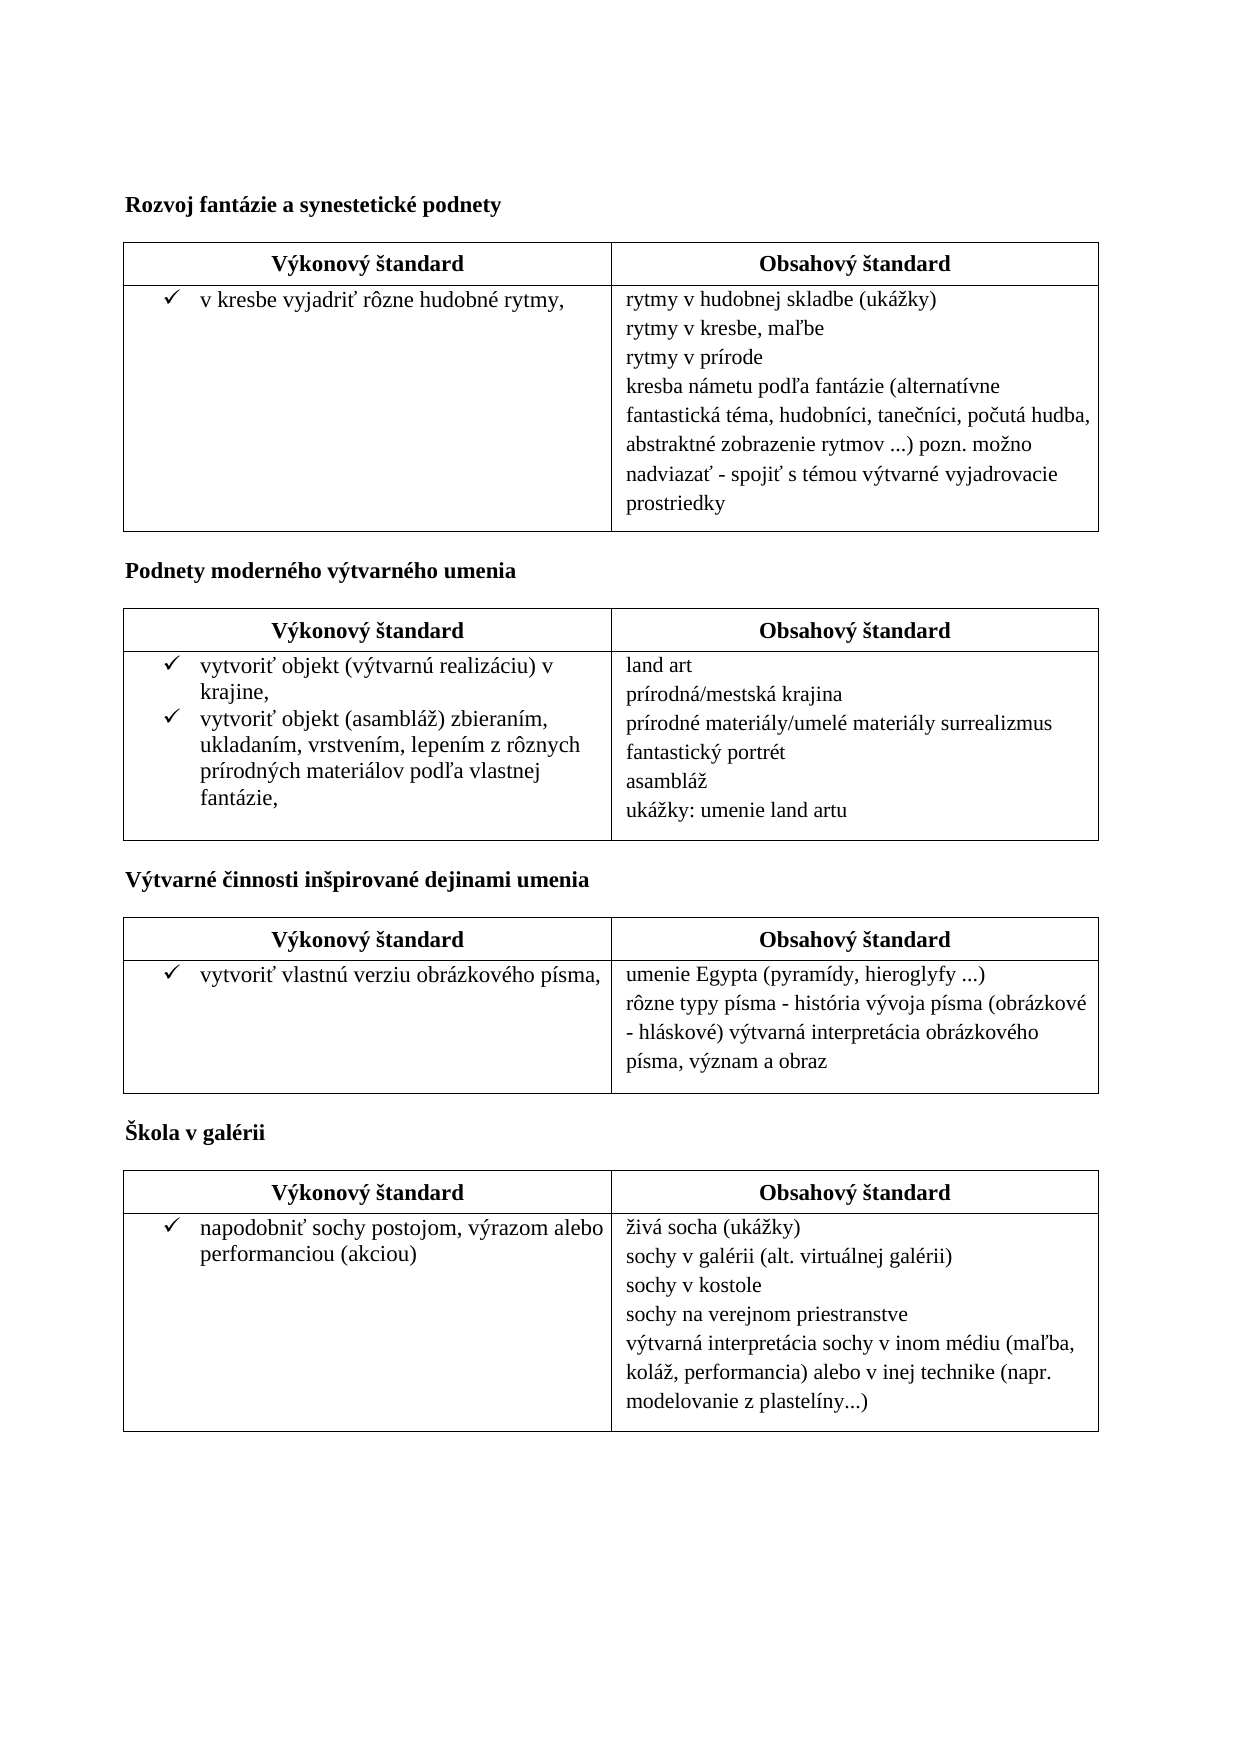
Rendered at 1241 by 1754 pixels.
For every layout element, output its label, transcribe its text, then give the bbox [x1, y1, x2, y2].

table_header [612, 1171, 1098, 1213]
text Výtvarné činnosti inšpirované dejinami umenia [125, 866, 1103, 893]
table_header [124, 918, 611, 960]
text Škola v galérii [125, 1119, 1103, 1145]
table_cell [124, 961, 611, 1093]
text Rozvoj fantázie a synestetické podnety [125, 191, 1103, 217]
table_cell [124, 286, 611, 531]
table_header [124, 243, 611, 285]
text Podnety moderného výtvarného umenia [125, 557, 1103, 583]
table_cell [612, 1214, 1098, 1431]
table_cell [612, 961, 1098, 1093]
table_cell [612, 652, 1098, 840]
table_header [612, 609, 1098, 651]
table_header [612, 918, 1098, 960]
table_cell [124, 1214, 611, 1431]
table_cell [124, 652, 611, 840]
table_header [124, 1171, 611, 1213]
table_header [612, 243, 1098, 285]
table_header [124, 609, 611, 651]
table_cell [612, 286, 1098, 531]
